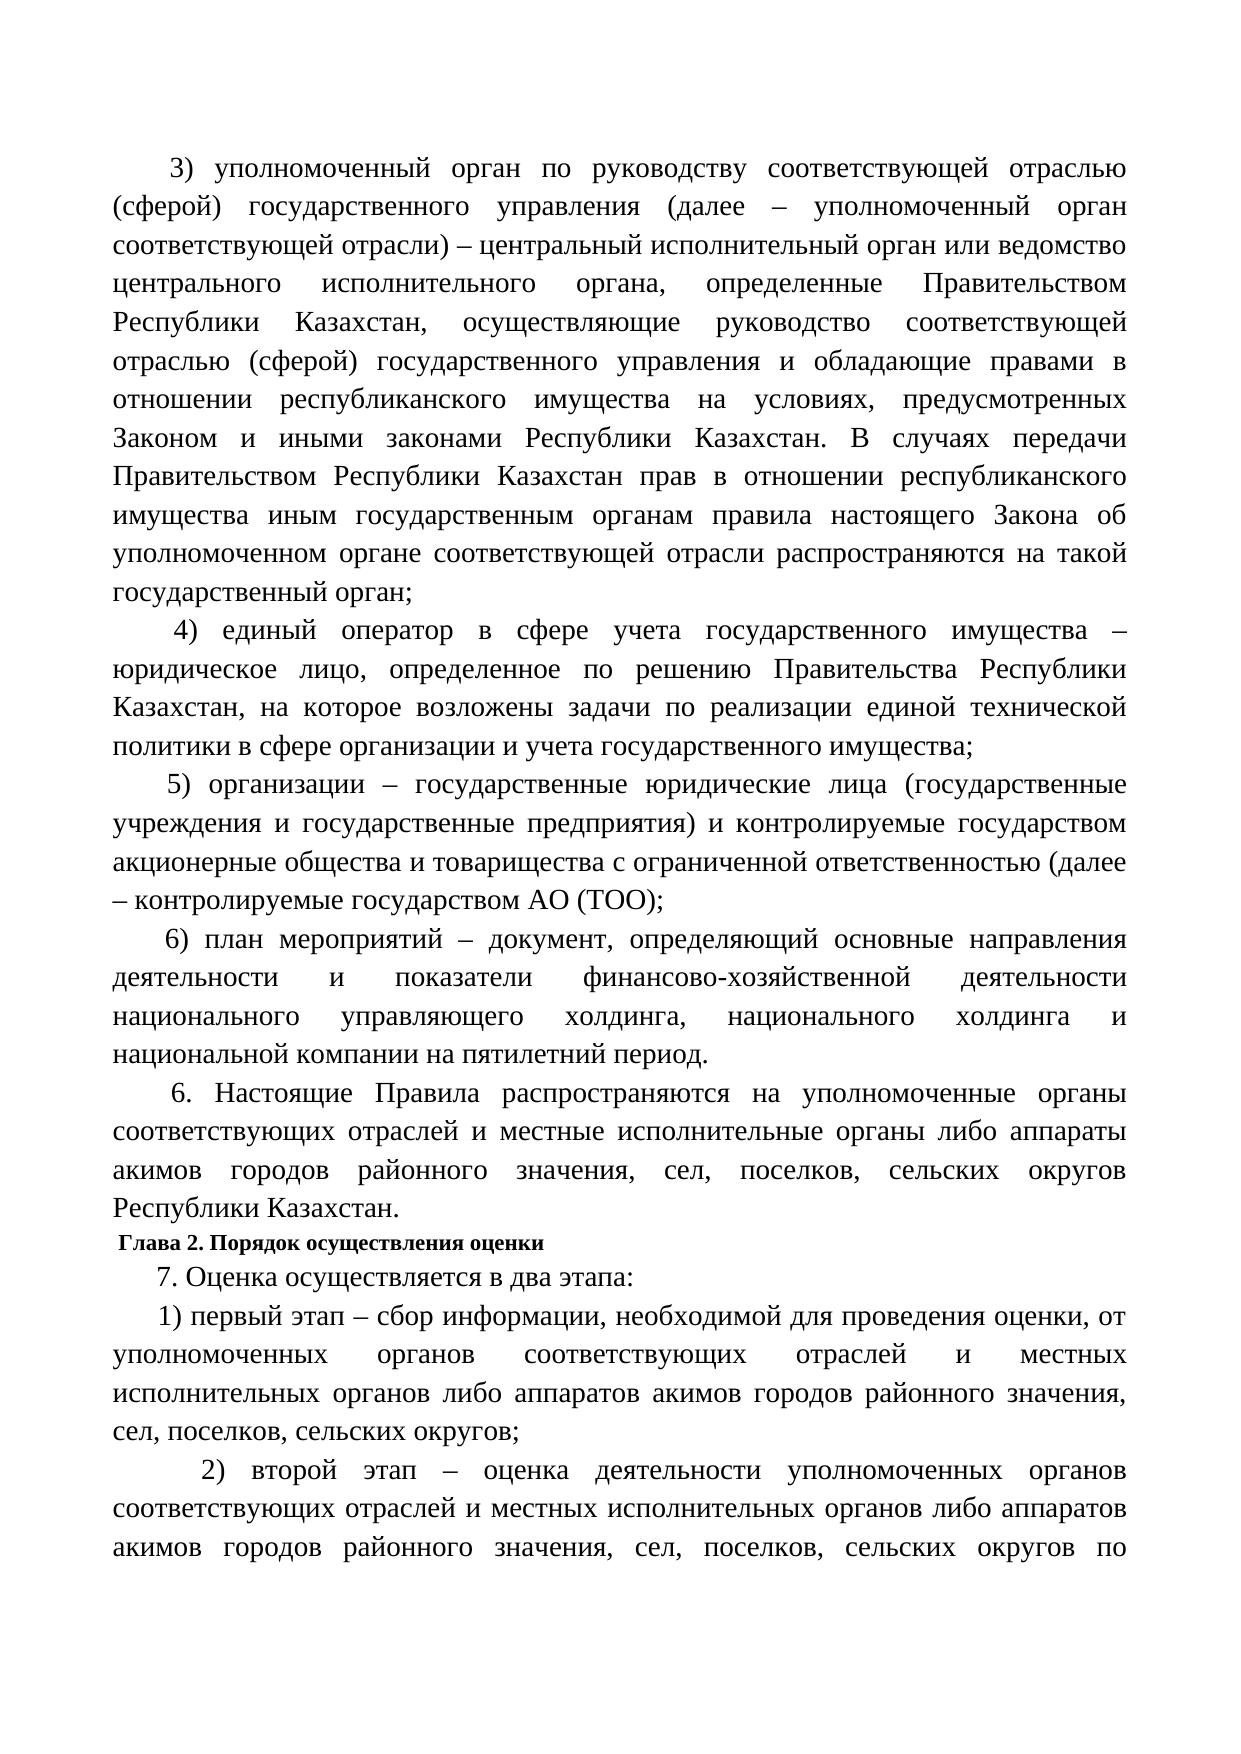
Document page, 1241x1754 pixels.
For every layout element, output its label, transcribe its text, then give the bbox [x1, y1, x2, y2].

text 3) уполномоченный орган по руководству соответствующей отраслью (сферой) государственного управления (далее – уполномоченный орган соответствующей отрасли) – центральный исполнительный орган или ведомство центрального исполнительного органа, определенные Правительством Республики Казахстан, осуществляющие руководство соответствующей отраслью (сферой) государственного управления и обладающие правами в отношении республиканского имущества на условиях, предусмотренных Законом и иными законами Республики Казахстан. В случаях передачи Правительством Республики Казахстан прав в отношении республиканского имущества иным государственным органам правила настоящего Закона об уполномоченном органе соответствующей отрасли распространяются на такой государственный орган; [112, 150, 1128, 607]
text 5) организации – государственные юридические лица (государственные учреждения и государственные предприятия) и контролируемые государством акционерные общества и товарищества с ограниченной ответственностью (далее – контролируемые государством АО (ТОО); [112, 767, 1128, 916]
text 6. Настоящие Правила распространяются на уполномоченные органы соответствующих отраслей и местные исполнительные органы либо аппараты акимов городов районного значения, сел, поселков, сельских округов Республики Казахстан. [112, 1075, 1128, 1224]
text 1) первый этап – сбор информации, необходимой для проведения оценки, от уполномоченных органов соответствующих отраслей и местных исполнительных органов либо аппаратов акимов городов районного значения, сел, поселков, сельских округов; [112, 1298, 1128, 1447]
text 4) единый оператор в сфере учета государственного имущества –юридическое лицо, определенное по решению Правительства Республики Казахстан, на которое возложены задачи по реализации единой технической политики в сфере организации и учета государственного имущества; [112, 612, 1128, 762]
text Глава 2. Порядок осуществления оценки [112, 1229, 1128, 1256]
text 7. Оценка осуществляется в два этапа: [112, 1259, 1128, 1293]
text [112, 1452, 1128, 1563]
text 6) план мероприятий – документ, определяющий основные направления деятельности и показатели финансово-хозяйственной деятельности национального управляющего холдинга, национального холдинга и национальной компании на пятилетний период. [112, 921, 1128, 1070]
